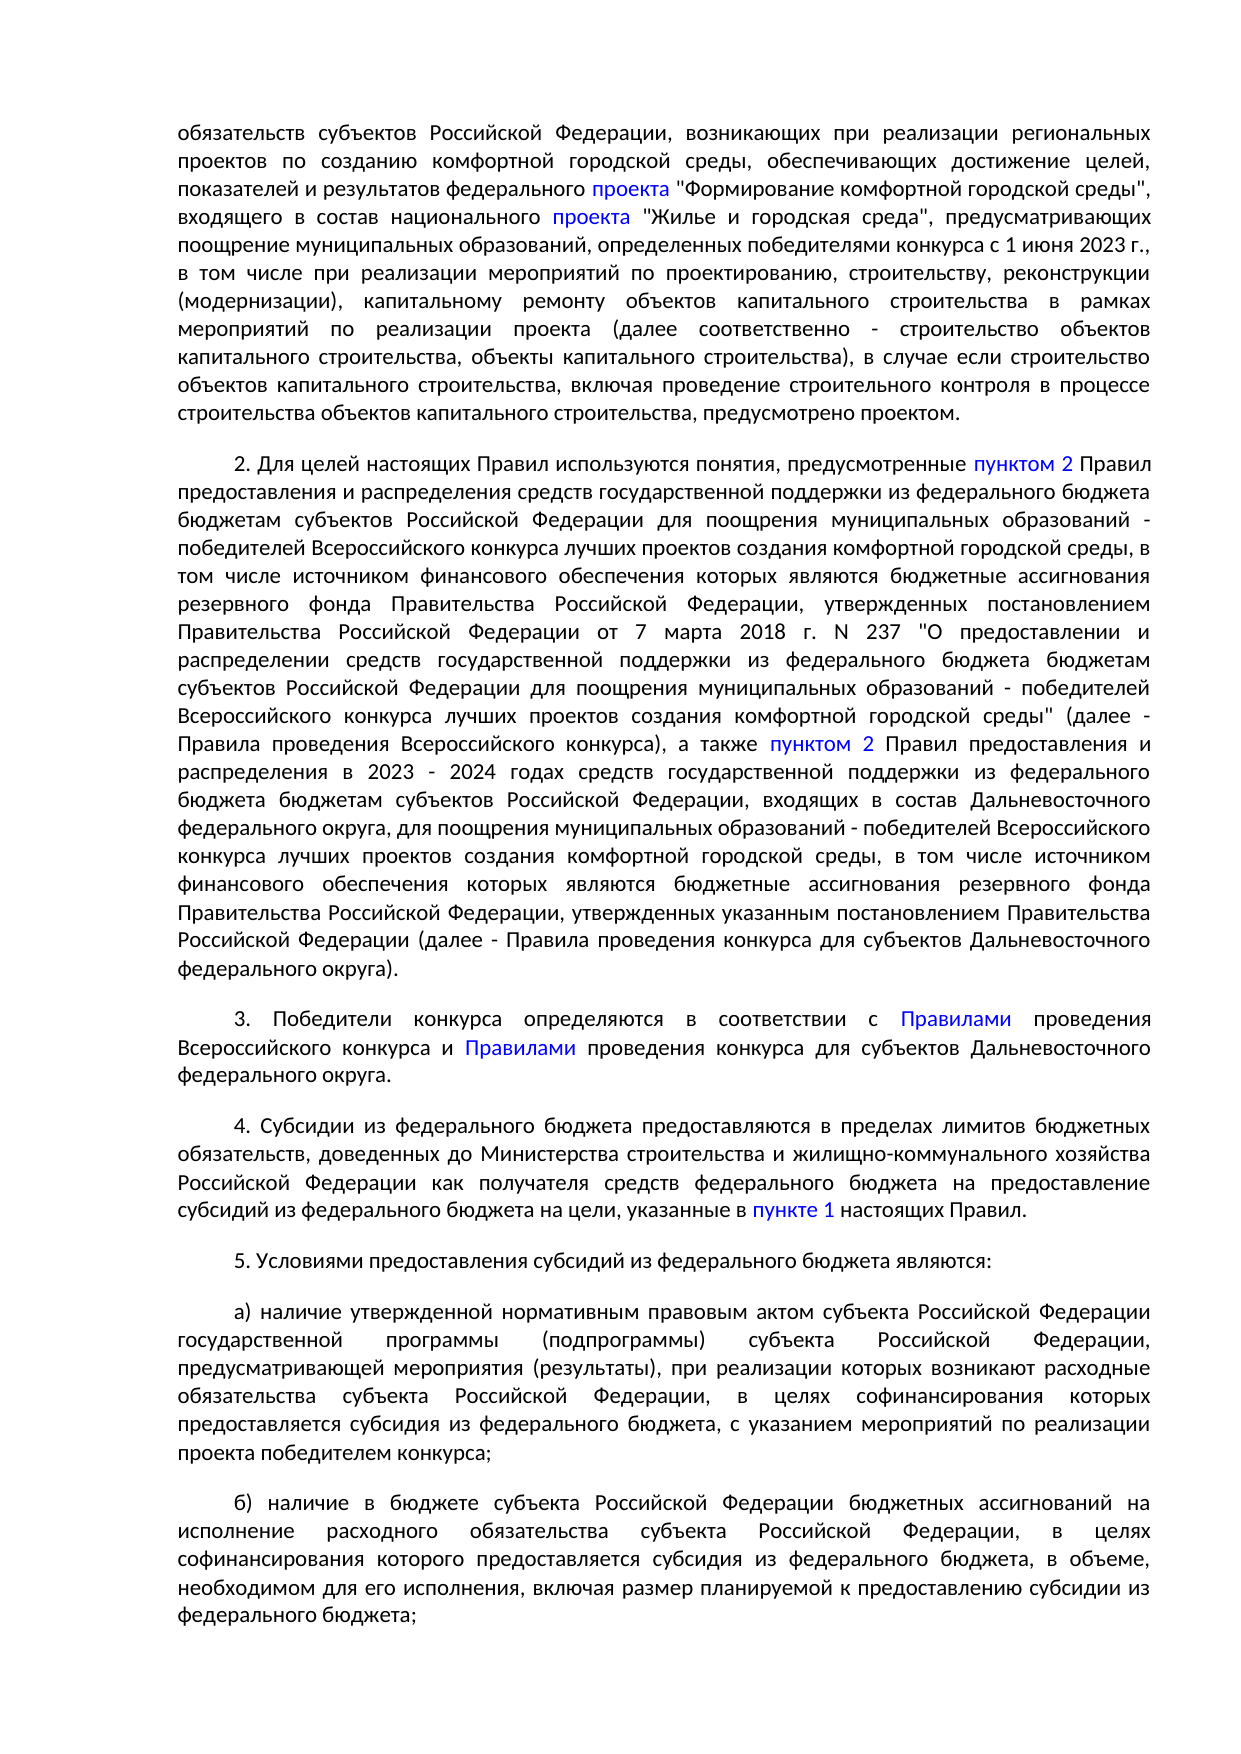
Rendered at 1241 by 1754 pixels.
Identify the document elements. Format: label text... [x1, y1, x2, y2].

text 4. Субсидии из федерального бюджета предоставляются в пределах лимитов бюджетных обязательств, доведенных до Министерства строительства и жилищно-коммунального хозяйства Российской Федерации как получателя средств федерального бюджета на предоставление субсидий из федерального бюджета на цели, указанные в пункте 1 настоящих Правил. [177, 1112, 1152, 1224]
text 5. Условиями предоставления субсидий из федерального бюджета являются: [177, 1247, 1152, 1274]
text 2. Для целей настоящих Правил используются понятия, предусмотренные пунктом 2 Правил предоставления и распределения средств государственной поддержки из федерального бюджета бюджетам субъектов Российской Федерации для поощрения муниципальных образований - победителей Всероссийского конкурса лучших проектов создания комфортной городской среды, в том числе источником финансового обеспечения которых являются бюджетные ассигнования резервного фонда Правительства Российской Федерации, утвержденных постановлением Правительства Российской Федерации от 7 марта 2018 г. N 237 "О предоставлении и распределении средств государственной поддержки из федерального бюджета бюджетам субъектов Российской Федерации для поощрения муниципальных образований - победителей Всероссийского конкурса лучших проектов создания комфортной городской среды" (далее - Правила проведения Всероссийского конкурса), а также пунктом 2 Правил предоставления и распределения в 2023 - 2024 годах средств государственной поддержки из федерального бюджета бюджетам субъектов Российской Федерации, входящих в состав Дальневосточного федерального округа, для поощрения муниципальных образований - победителей Всероссийского конкурса лучших проектов создания комфортной городской среды, в том числе источником финансового обеспечения которых являются бюджетные ассигнования резервного фонда Правительства Российской Федерации, утвержденных указанным постановлением Правительства Российской Федерации (далее - Правила проведения конкурса для субъектов Дальневосточного федерального округа). [177, 449, 1152, 982]
text а) наличие утвержденной нормативным правовым актом субъекта Российской Федерации государственной программы (подпрограммы) субъекта Российской Федерации, предусматривающей мероприятия (результаты), при реализации которых возникают расходные обязательства субъекта Российской Федерации, в целях софинансирования которых предоставляется субсидия из федерального бюджета, с указанием мероприятий по реализации проекта победителем конкурса; [177, 1297, 1152, 1466]
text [177, 118, 1152, 426]
text 3. Победители конкурса определяются в соответствии с Правилами проведения Всероссийского конкурса и Правилами проведения конкурса для субъектов Дальневосточного федерального округа. [177, 1004, 1152, 1089]
text б) наличие в бюджете субъекта Российской Федерации бюджетных ассигнований на исполнение расходного обязательства субъекта Российской Федерации, в целях софинансирования которого предоставляется субсидия из федерального бюджета, в объеме, необходимом для его исполнения, включая размер планируемой к предоставлению субсидии из федерального бюджета; [177, 1488, 1152, 1629]
